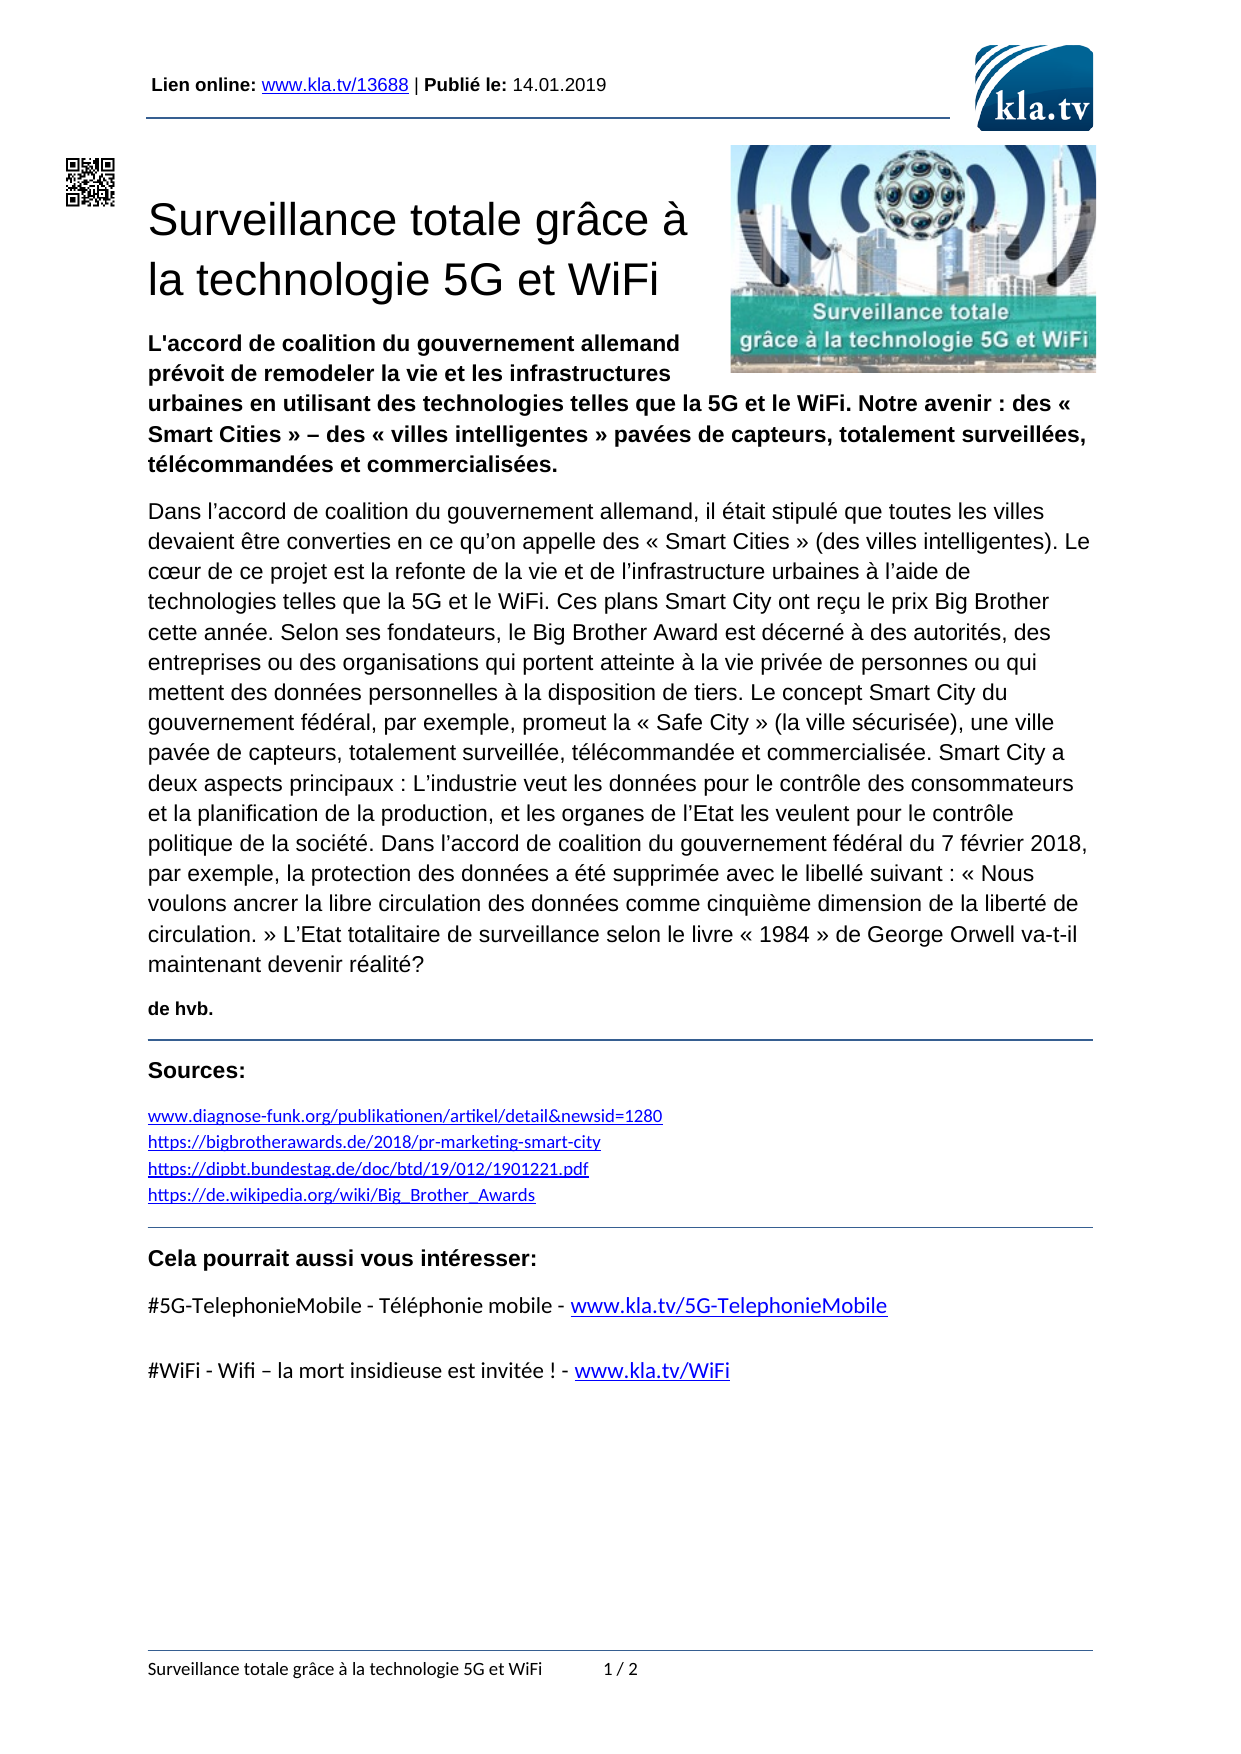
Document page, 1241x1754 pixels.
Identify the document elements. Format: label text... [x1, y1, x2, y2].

text www.diagnose-funk.org/publikationen/artikel/detail&newsid=1280 https://bigbrotherawards.de/2018/pr-marketing-smart-city https://dipbt.bundestag.de/doc/btd/19/012/1901221.pdf https://de.wikipedia.org/wiki/Big_Brother_Awards [148, 1104, 1093, 1206]
text Surveillance totale grâce à la technologie 5G et WiFi [148, 192, 1093, 306]
text Dans l’accord de coalition du gouvernement allemand, il était stipulé que toutes les villes devaient être converties en ce qu’on appelle des « Smart Cities » (des villes intelligentes). Le cœur de ce projet est la refonte de la vie et de l’infrastructure urbaines à l’aide de technologies telles que la 5G et le WiFi. Ces plans Smart City ont reçu le prix Big Brother cette année. Selon ses fondateurs, le Big Brother Award est décerné à des autorités, des entreprises ou des organisations qui portent atteinte à la vie privée de personnes ou qui mettent des données personnelles à la disposition de tiers. Le concept Smart City du gouvernement fédéral, par exemple, promeut la « Safe City » (la ville sécurisée), une ville pavée de capteurs, totalement surveillée, télécommandée et commercialisée. Smart City a deux aspects principaux : L’industrie veut les données pour le contrôle des consommateurs et la planification de la production, et les organes de l’Etat les veulent pour le contrôle politique de la société. Dans l’accord de coalition du gouvernement fédéral du 7 février 2018, par exemple, la protection des données a été supprimée avec le libellé suivant : « Nous voulons ancrer la libre circulation des données comme cinquième dimension de la liberté de circulation. » L’Etat totalitaire de surveillance selon le livre « 1984 » de George Orwell va-t-il maintenant devenir réalité? [148, 498, 1093, 977]
text Cela pourrait aussi vous intéresser: [148, 1228, 1093, 1271]
text L'accord de coalition du gouvernement allemand prévoit de remodeler la vie et les infrastructures urbaines en utilisant des technologies telles que la 5G et le WiFi. Notre avenir : des « Smart Cities » – des « villes intelligentes » pavées de capteurs, totalement surveillées, télécommandées et commercialisées. [148, 330, 1093, 477]
text #5G-TelephonieMobile - Téléphonie mobile - www.kla.tv/5G-TelephonieMobile #WiFi - Wifi – la mort insidieuse est invitée ! - www.kla.tv/WiFi [148, 1291, 1093, 1384]
text de hvb. [148, 998, 1093, 1019]
text Sources: [148, 1041, 1093, 1084]
